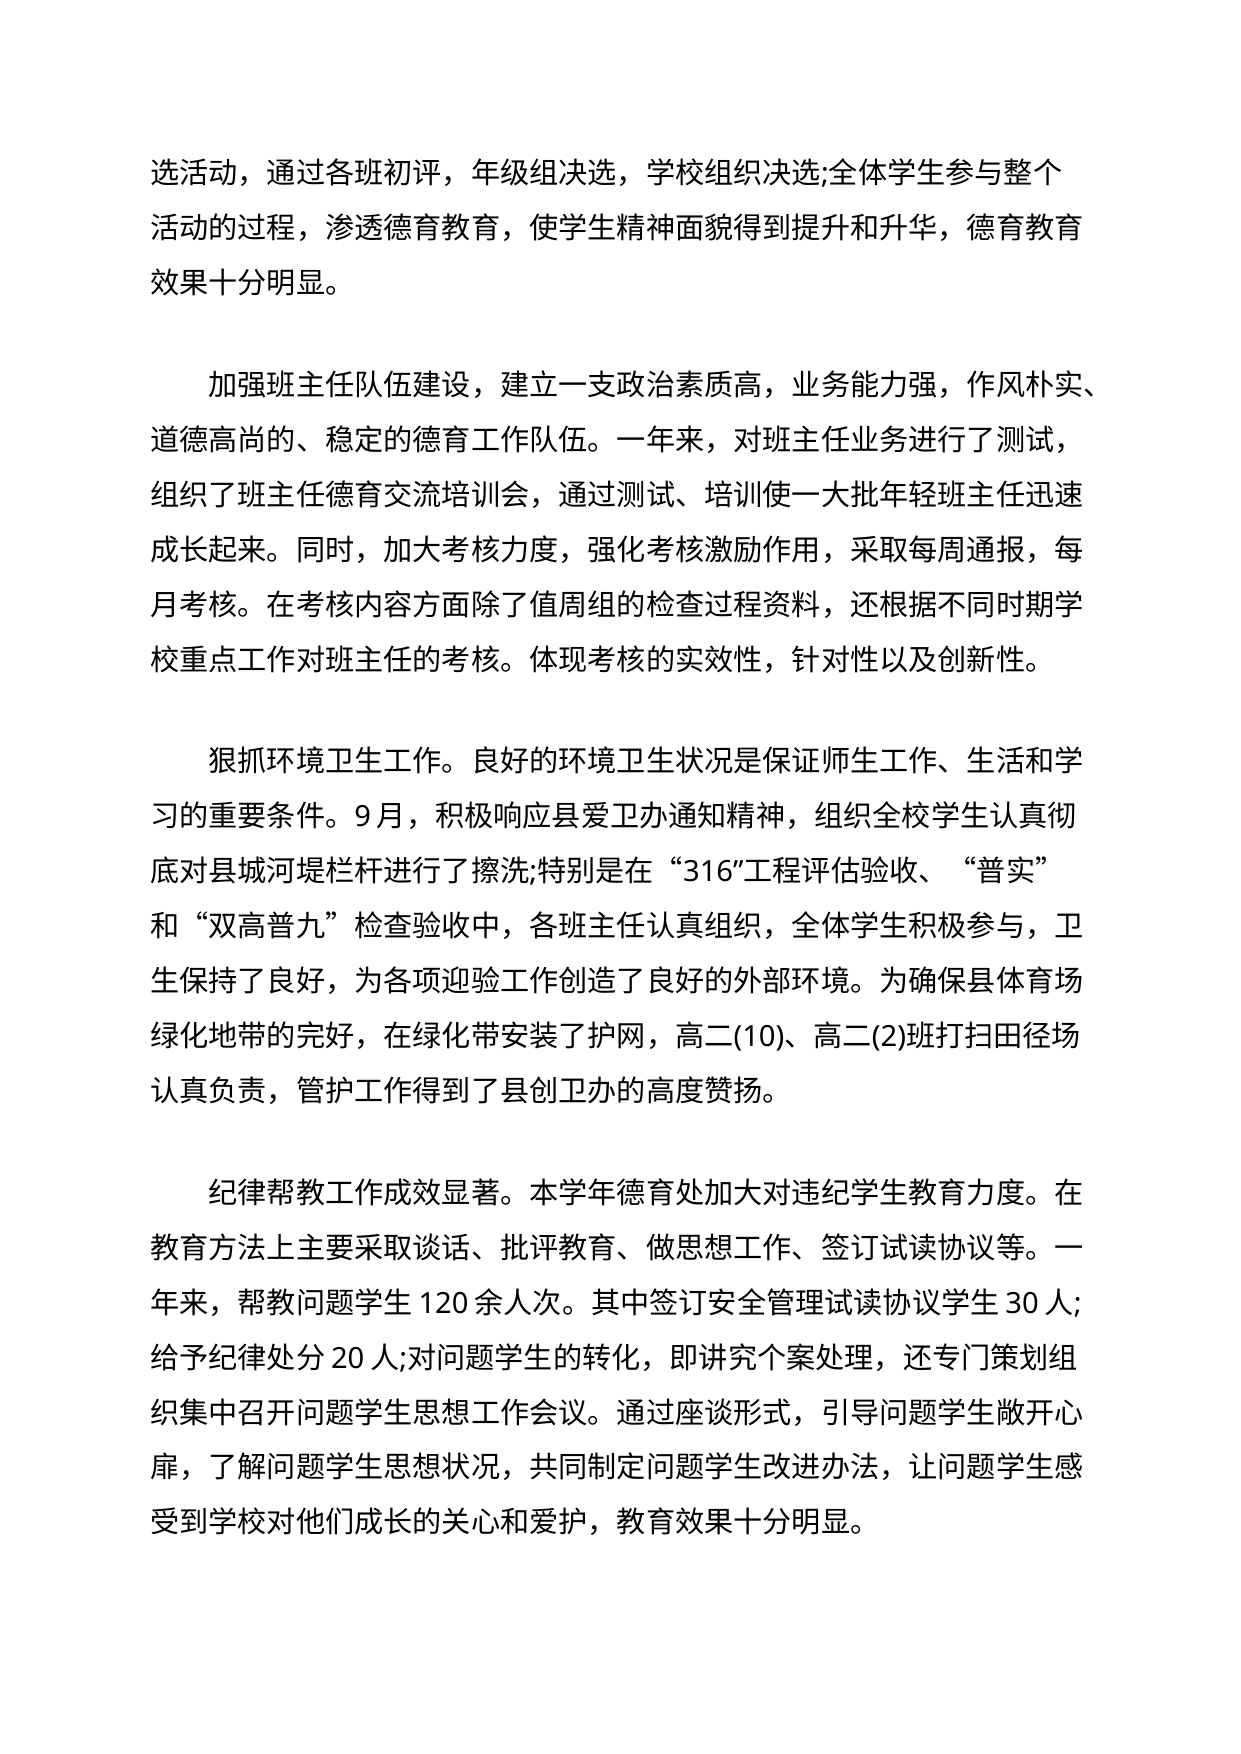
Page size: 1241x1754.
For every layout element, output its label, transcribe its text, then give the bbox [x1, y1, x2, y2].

text 加强班主任队伍建设，建立一支政治素质高，业务能力强，作风朴实、道德高尚的、稳定的德育工作队伍。一年来，对班主任业务进行了测试，组织了班主任德育交流培训会，通过测试、培训使一大批年轻班主任迅速成长起来。同时，加大考核力度，强化考核激励作用，采取每周通报，每月考核。在考核内容方面除了值周组的检查过程资料，还根据不同时期学校重点工作对班主任的考核。体现考核的实效性，针对性以及创新性。 [150, 362, 1090, 678]
text 纪律帮教工作成效显著。本学年德育处加大对违纪学生教育力度。在教育方法上主要采取谈话、批评教育、做思想工作、签订试读协议等。一年来，帮教问题学生120余人次。其中签订安全管理试读协议学生30人;给予纪律处分20人;对问题学生的转化，即讲究个案处理，还专门策划组织集中召开问题学生思想工作会议。通过座谈形式，引导问题学生敞开心扉，了解问题学生思想状况，共同制定问题学生改进办法，让问题学生感受到学校对他们成长的关心和爱护，教育效果十分明显。 [150, 1169, 1090, 1541]
text 狠抓环境卫生工作。良好的环境卫生状况是保证师生工作、生活和学习的重要条件。9月，积极响应县爱卫办通知精神，组织全校学生认真彻底对县城河堤栏杆进行了擦洗;特别是在“316”工程评估验收、“普实”和“双高普九”检查验收中，各班主任认真组织，全体学生积极参与，卫生保持了良好，为各项迎验工作创造了良好的外部环境。为确保县体育场绿化地带的完好，在绿化带安装了护网，高二(10)、高二(2)班打扫田径场认真负责，管护工作得到了县创卫办的高度赞扬。 [150, 738, 1090, 1110]
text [150, 150, 1090, 302]
